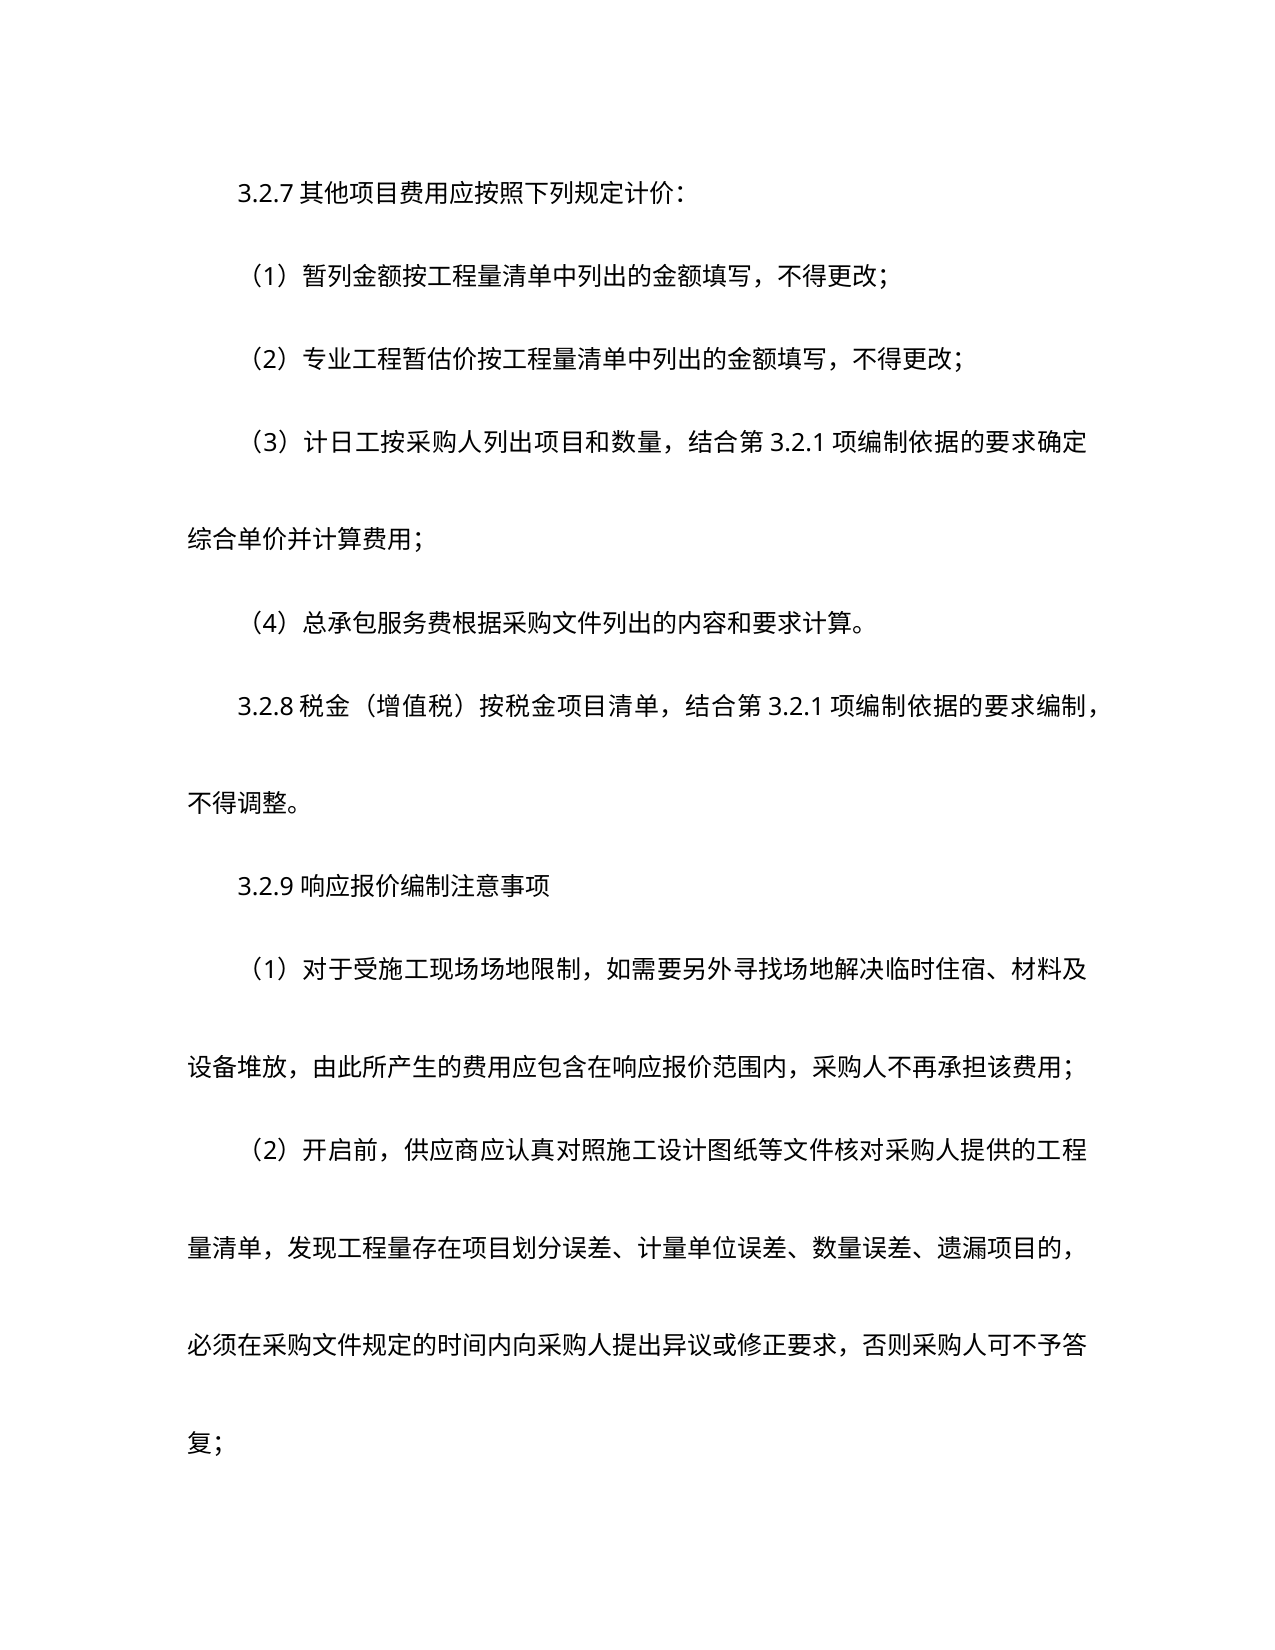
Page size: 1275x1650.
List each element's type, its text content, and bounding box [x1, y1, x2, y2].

text （4）总承包服务费根据采购文件列出的内容和要求计算。 [187, 589, 1087, 654]
text （1）暂列金额按工程量清单中列出的金额填写，不得更改； [187, 242, 1087, 307]
text （2）专业工程暂估价按工程量清单中列出的金额填写，不得更改； [187, 325, 1087, 390]
text 3.2.7其他项目费用应按照下列规定计价： [187, 159, 1087, 224]
text 3.2.9 响应报价编制注意事项 [187, 852, 1087, 917]
text （2）开启前，供应商应认真对照施工设计图纸等文件核对采购人提供的工程量清单，发现工程量存在项目划分误差、计量单位误差、数量误差、遗漏项目的，必须在采购文件规定的时间内向采购人提出异议或修正要求，否则采购人可不予答复； [187, 1116, 1087, 1474]
text 3.2.8税金（增值税）按税金项目清单，结合第3.2.1项编制依据的要求编制，不得调整。 [187, 672, 1087, 834]
text （3）计日工按采购人列出项目和数量，结合第3.2.1项编制依据的要求确定综合单价并计算费用； [187, 408, 1087, 571]
text （1）对于受施工现场场地限制，如需要另外寻找场地解决临时住宿、材料及设备堆放，由此所产生的费用应包含在响应报价范围内，采购人不再承担该费用； [187, 936, 1087, 1098]
